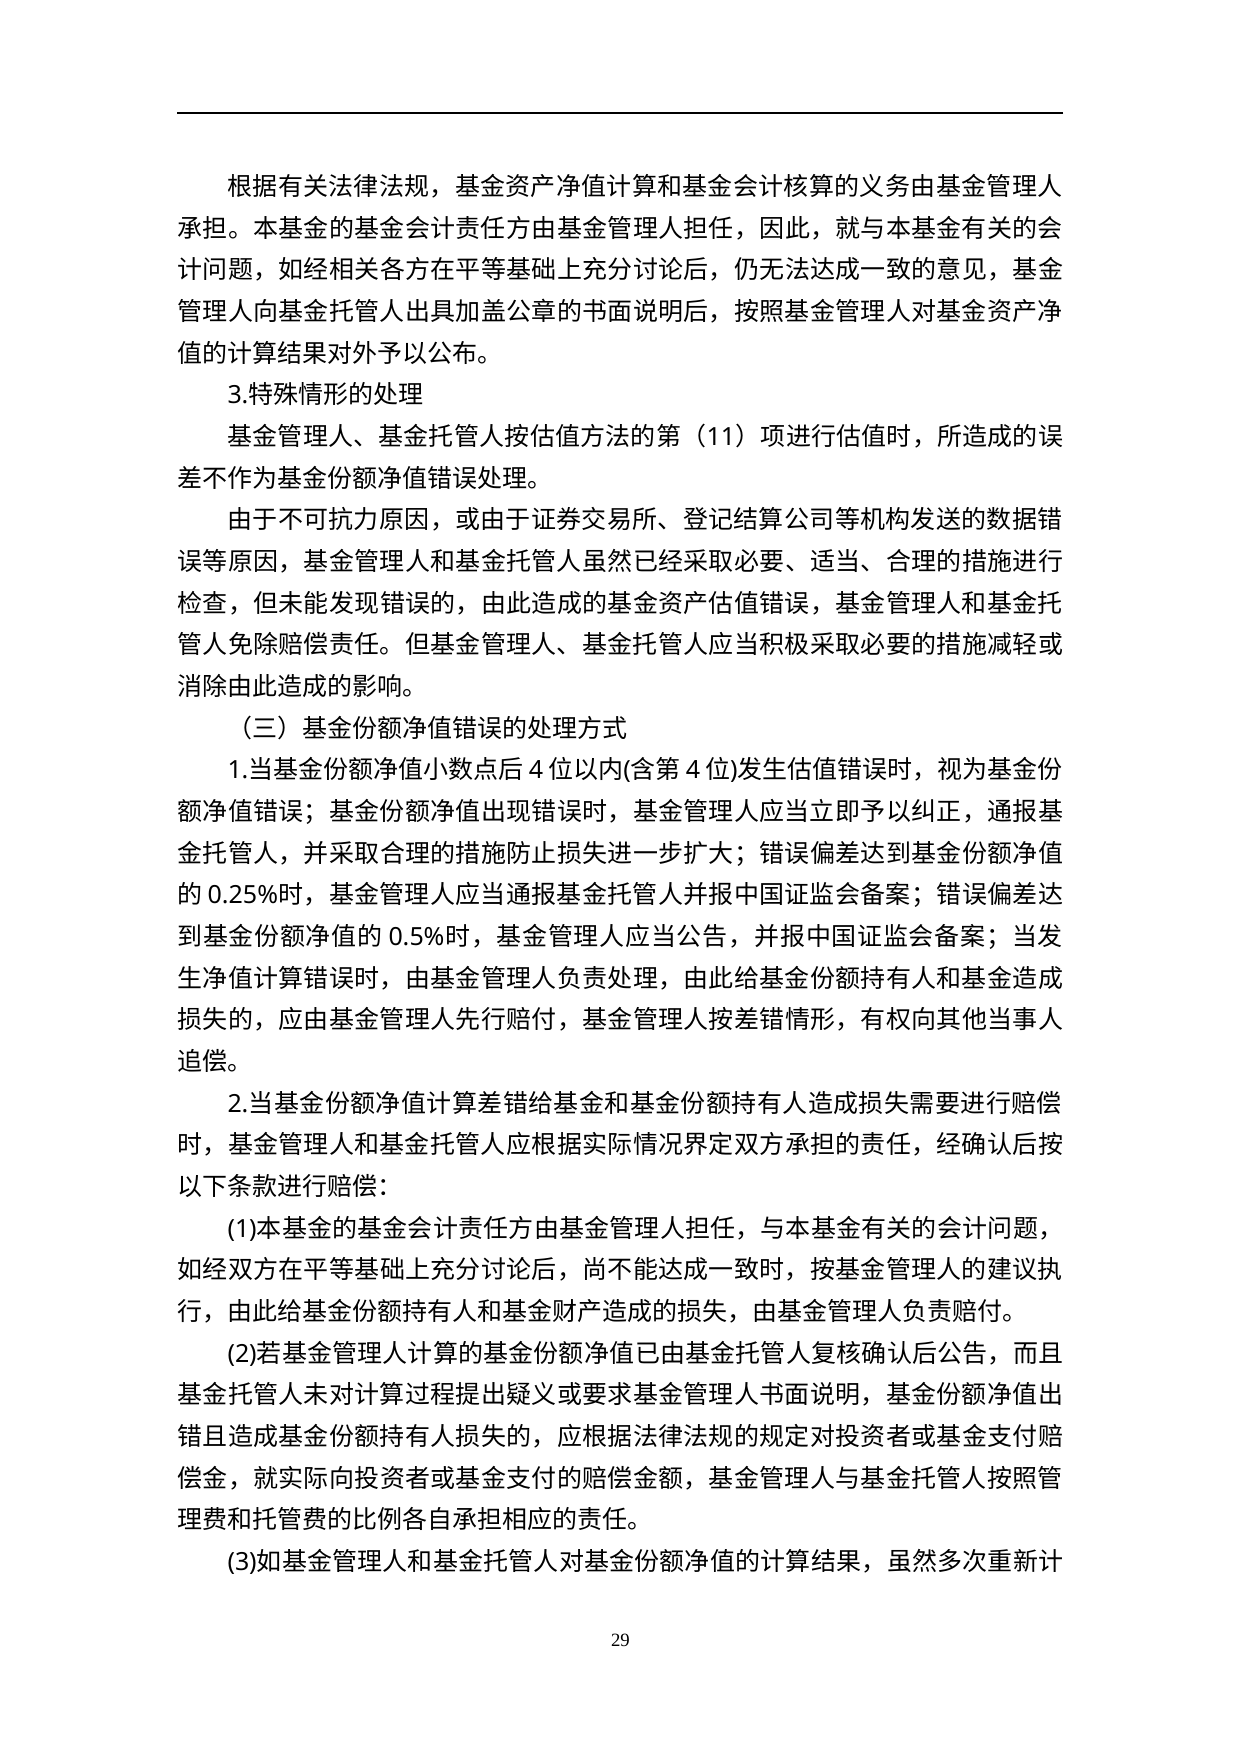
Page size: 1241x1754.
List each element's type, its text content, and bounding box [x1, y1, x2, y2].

text 基金管理人、基金托管人按估值方法的第（11）项进行估值时，所造成的误差不作为基金份额净值错误处理。 [177, 412, 1063, 495]
text （三）基金份额净值错误的处理方式 [177, 704, 1063, 745]
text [177, 1537, 1063, 1579]
text 由于不可抗力原因，或由于证券交易所、登记结算公司等机构发送的数据错误等原因，基金管理人和基金托管人虽然已经采取必要、适当、合理的措施进行检查，但未能发现错误的，由此造成的基金资产估值错误，基金管理人和基金托管人免除赔偿责任。但基金管理人、基金托管人应当积极采取必要的措施减轻或消除由此造成的影响。 [177, 495, 1063, 704]
text (1)本基金的基金会计责任方由基金管理人担任，与本基金有关的会计问题，如经双方在平等基础上充分讨论后，尚不能达成一致时，按基金管理人的建议执行，由此给基金份额持有人和基金财产造成的损失，由基金管理人负责赔付。 [177, 1204, 1063, 1329]
text (2)若基金管理人计算的基金份额净值已由基金托管人复核确认后公告，而且基金托管人未对计算过程提出疑义或要求基金管理人书面说明，基金份额净值出错且造成基金份额持有人损失的，应根据法律法规的规定对投资者或基金支付赔偿金，就实际向投资者或基金支付的赔偿金额，基金管理人与基金托管人按照管理费和托管费的比例各自承担相应的责任。 [177, 1329, 1063, 1537]
text 3.特殊情形的处理 [177, 370, 1063, 412]
text 根据有关法律法规，基金资产净值计算和基金会计核算的义务由基金管理人承担。本基金的基金会计责任方由基金管理人担任，因此，就与本基金有关的会计问题，如经相关各方在平等基础上充分讨论后，仍无法达成一致的意见，基金管理人向基金托管人出具加盖公章的书面说明后，按照基金管理人对基金资产净值的计算结果对外予以公布。 [177, 162, 1063, 370]
text 2.当基金份额净值计算差错给基金和基金份额持有人造成损失需要进行赔偿时，基金管理人和基金托管人应根据实际情况界定双方承担的责任，经确认后按以下条款进行赔偿： [177, 1079, 1063, 1204]
text 1.当基金份额净值小数点后4位以内(含第4位)发生估值错误时，视为基金份额净值错误；基金份额净值出现错误时，基金管理人应当立即予以纠正，通报基金托管人，并采取合理的措施防止损失进一步扩大；错误偏差达到基金份额净值的0.25%时，基金管理人应当通报基金托管人并报中国证监会备案；错误偏差达到基金份额净值的0.5%时，基金管理人应当公告，并报中国证监会备案；当发生净值计算错误时，由基金管理人负责处理，由此给基金份额持有人和基金造成损失的，应由基金管理人先行赔付，基金管理人按差错情形，有权向其他当事人追偿。 [177, 745, 1063, 1079]
